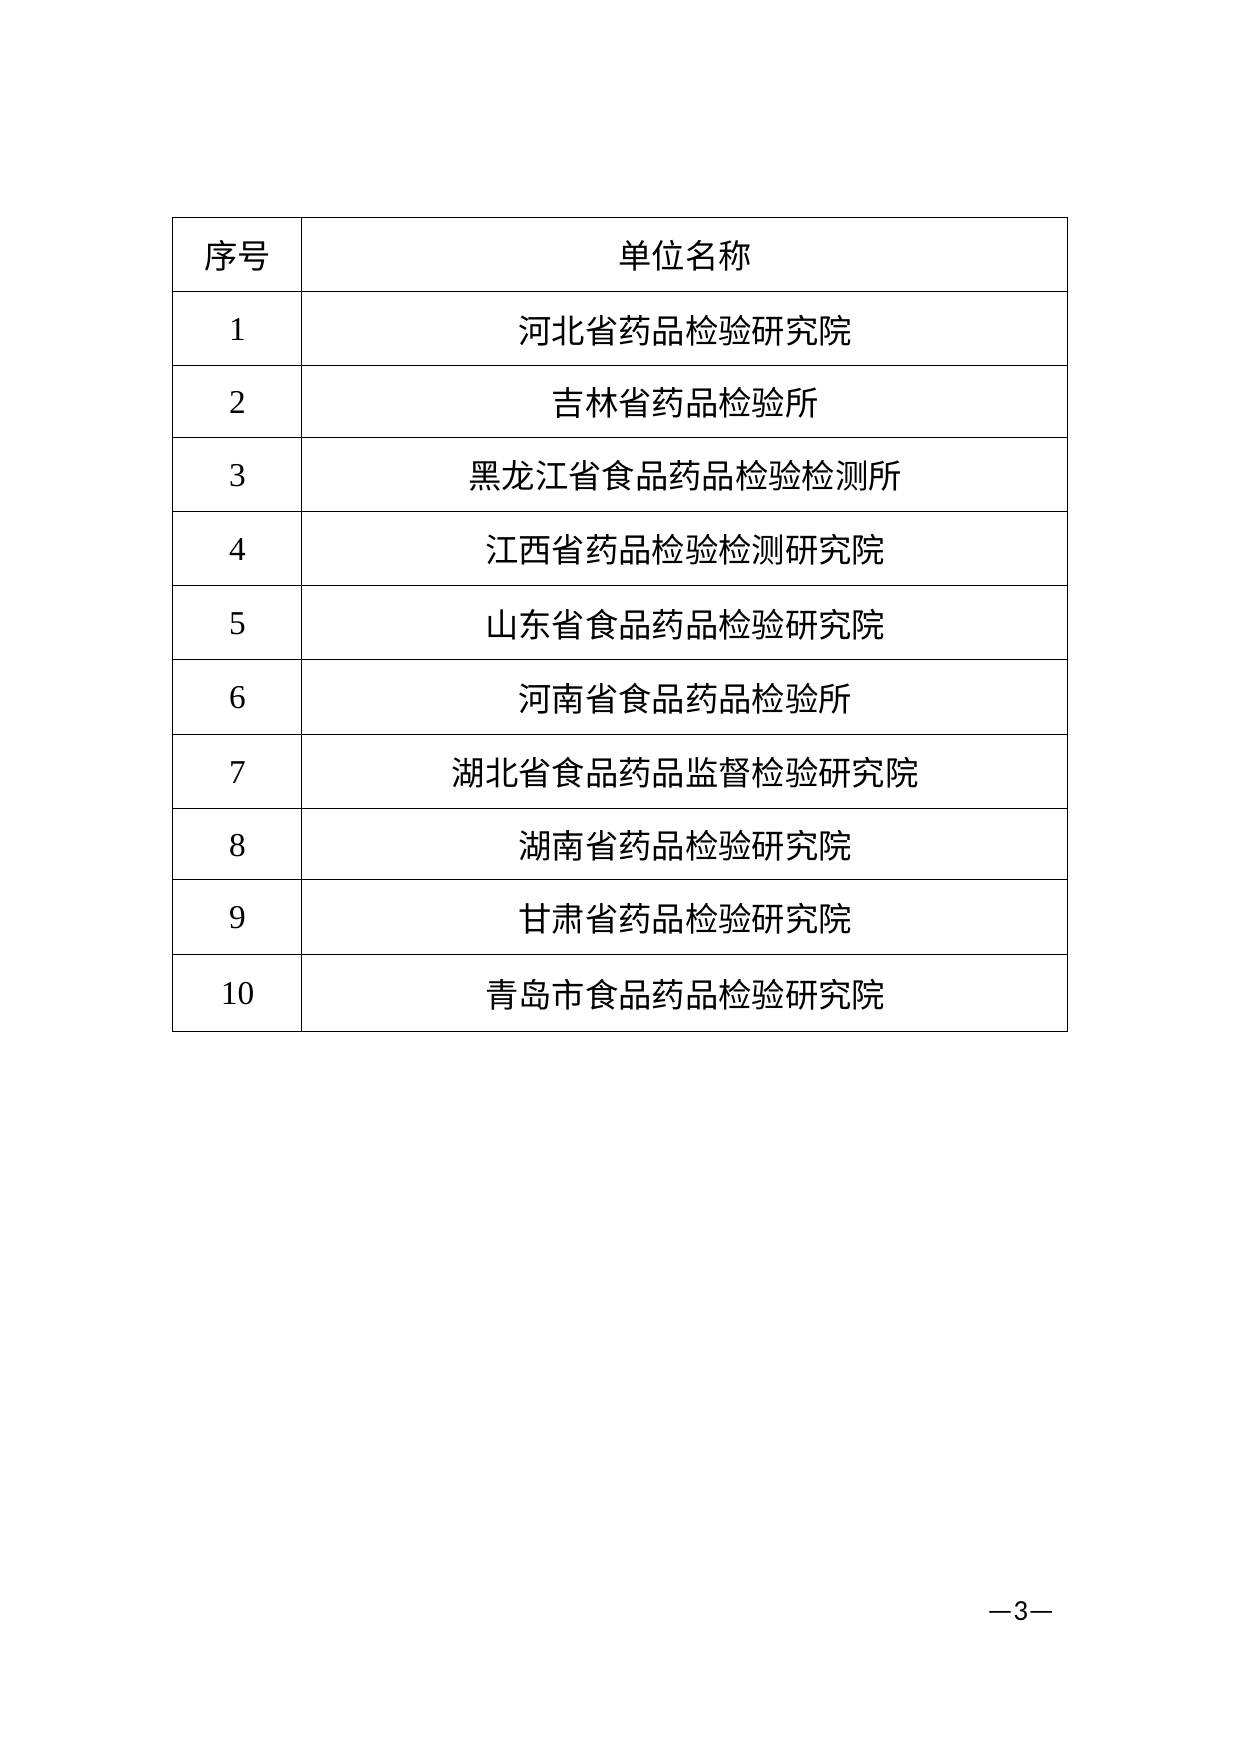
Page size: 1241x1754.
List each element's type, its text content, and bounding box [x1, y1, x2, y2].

table_cell 河北省药品检验研究院 [302, 292, 1067, 365]
table_header 单位名称 [302, 218, 1067, 291]
table_cell 7 [173, 735, 301, 808]
table_cell 江西省药品检验检测研究院 [302, 512, 1067, 585]
table_cell 吉林省药品检验所 [302, 366, 1067, 437]
table_cell 山东省食品药品检验研究院 [302, 586, 1067, 659]
table_cell 1 [173, 292, 301, 365]
table_cell 6 [173, 660, 301, 734]
table_cell 8 [173, 809, 301, 879]
table_cell 湖南省药品检验研究院 [302, 809, 1067, 879]
table_header 序号 [173, 218, 301, 291]
table_cell 9 [173, 880, 301, 953]
table_cell 河南省食品药品检验所 [302, 660, 1067, 734]
table_cell 黑龙江省食品药品检验检测所 [302, 438, 1067, 511]
table_cell 2 [173, 366, 301, 437]
table_cell 5 [173, 586, 301, 659]
table_cell 4 [173, 512, 301, 585]
table_cell 3 [173, 438, 301, 511]
table_cell 甘肃省药品检验研究院 [302, 880, 1067, 953]
table_cell 10 [173, 955, 301, 1031]
table_cell 青岛市食品药品检验研究院 [302, 955, 1067, 1031]
table_cell 湖北省食品药品监督检验研究院 [302, 735, 1067, 808]
